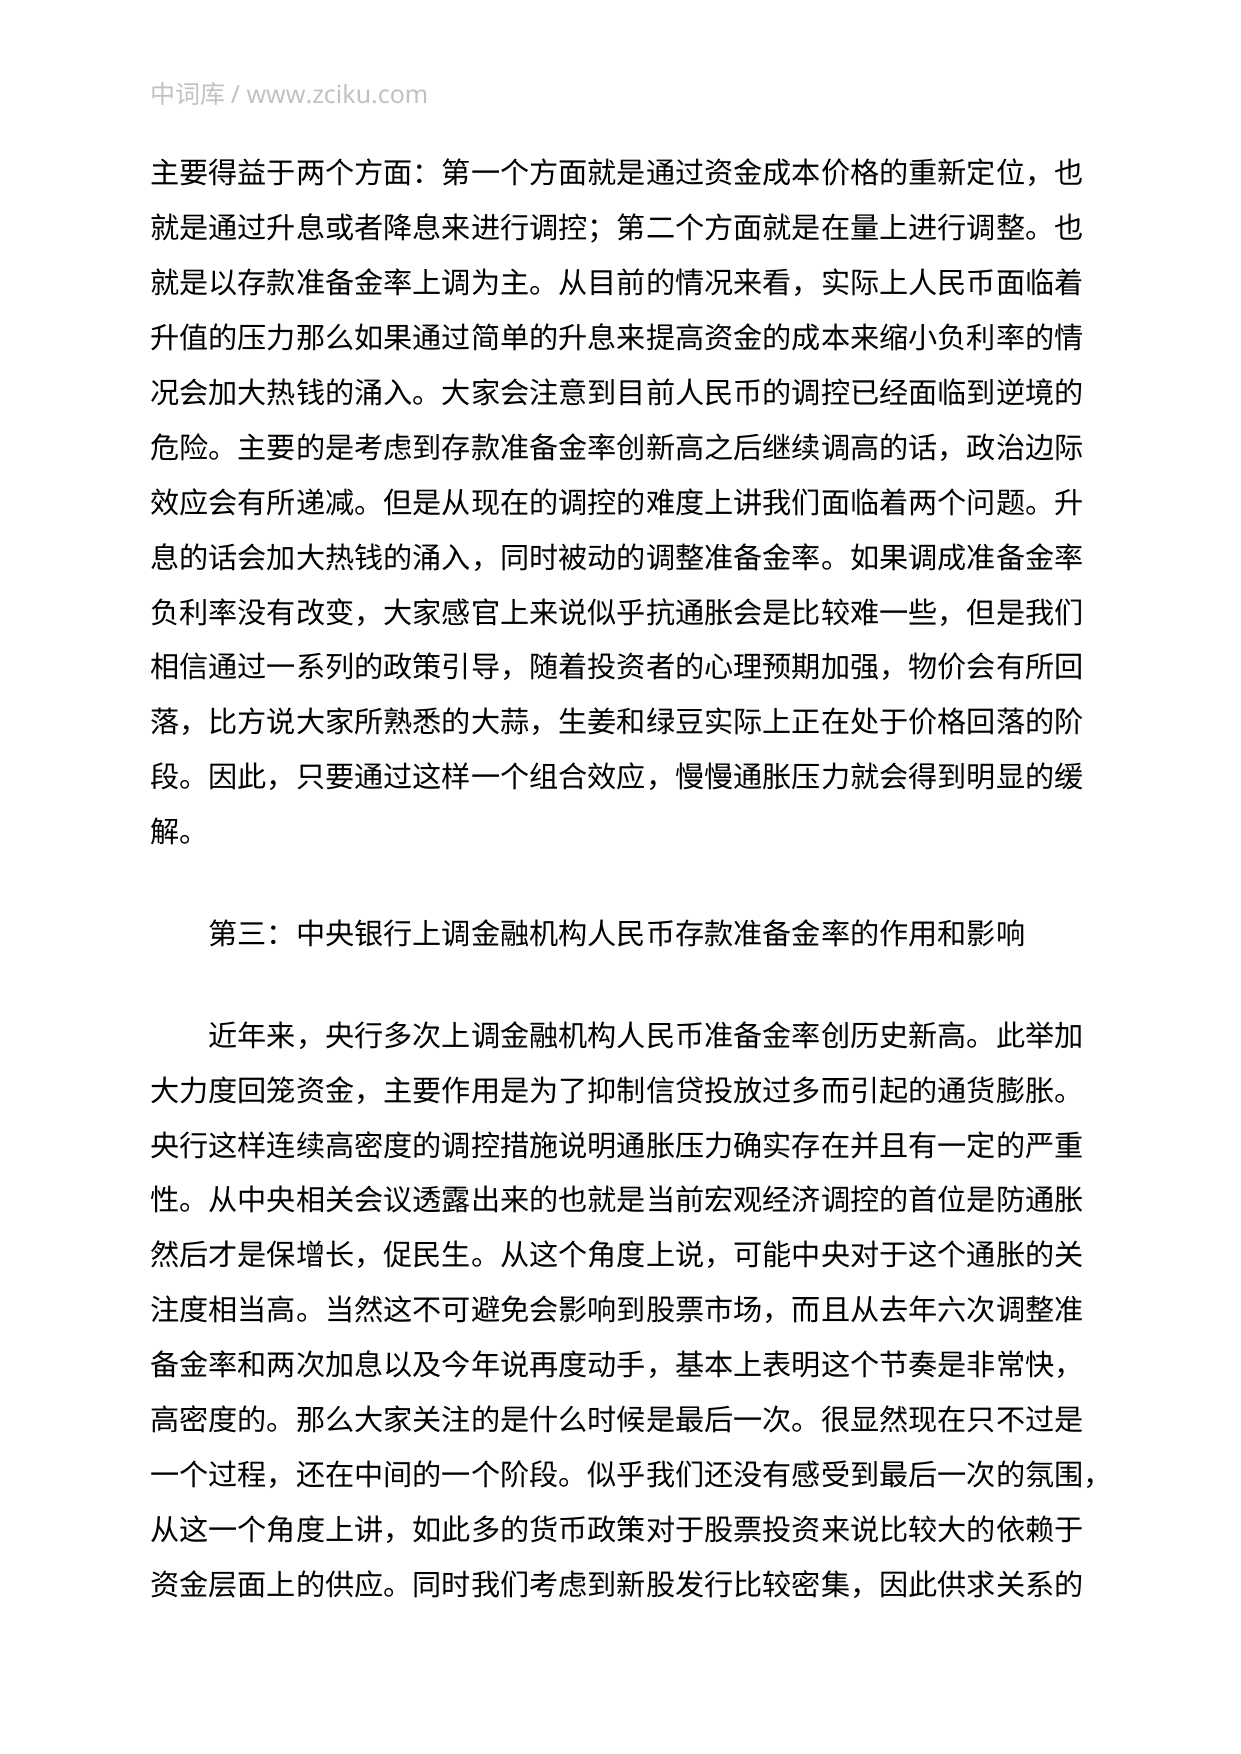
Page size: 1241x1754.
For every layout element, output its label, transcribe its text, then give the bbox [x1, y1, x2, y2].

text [150, 1012, 1090, 1603]
text 第三：中央银行上调金融机构人民币存款准备金率的作用和影响 [150, 911, 1090, 953]
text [150, 150, 1090, 851]
